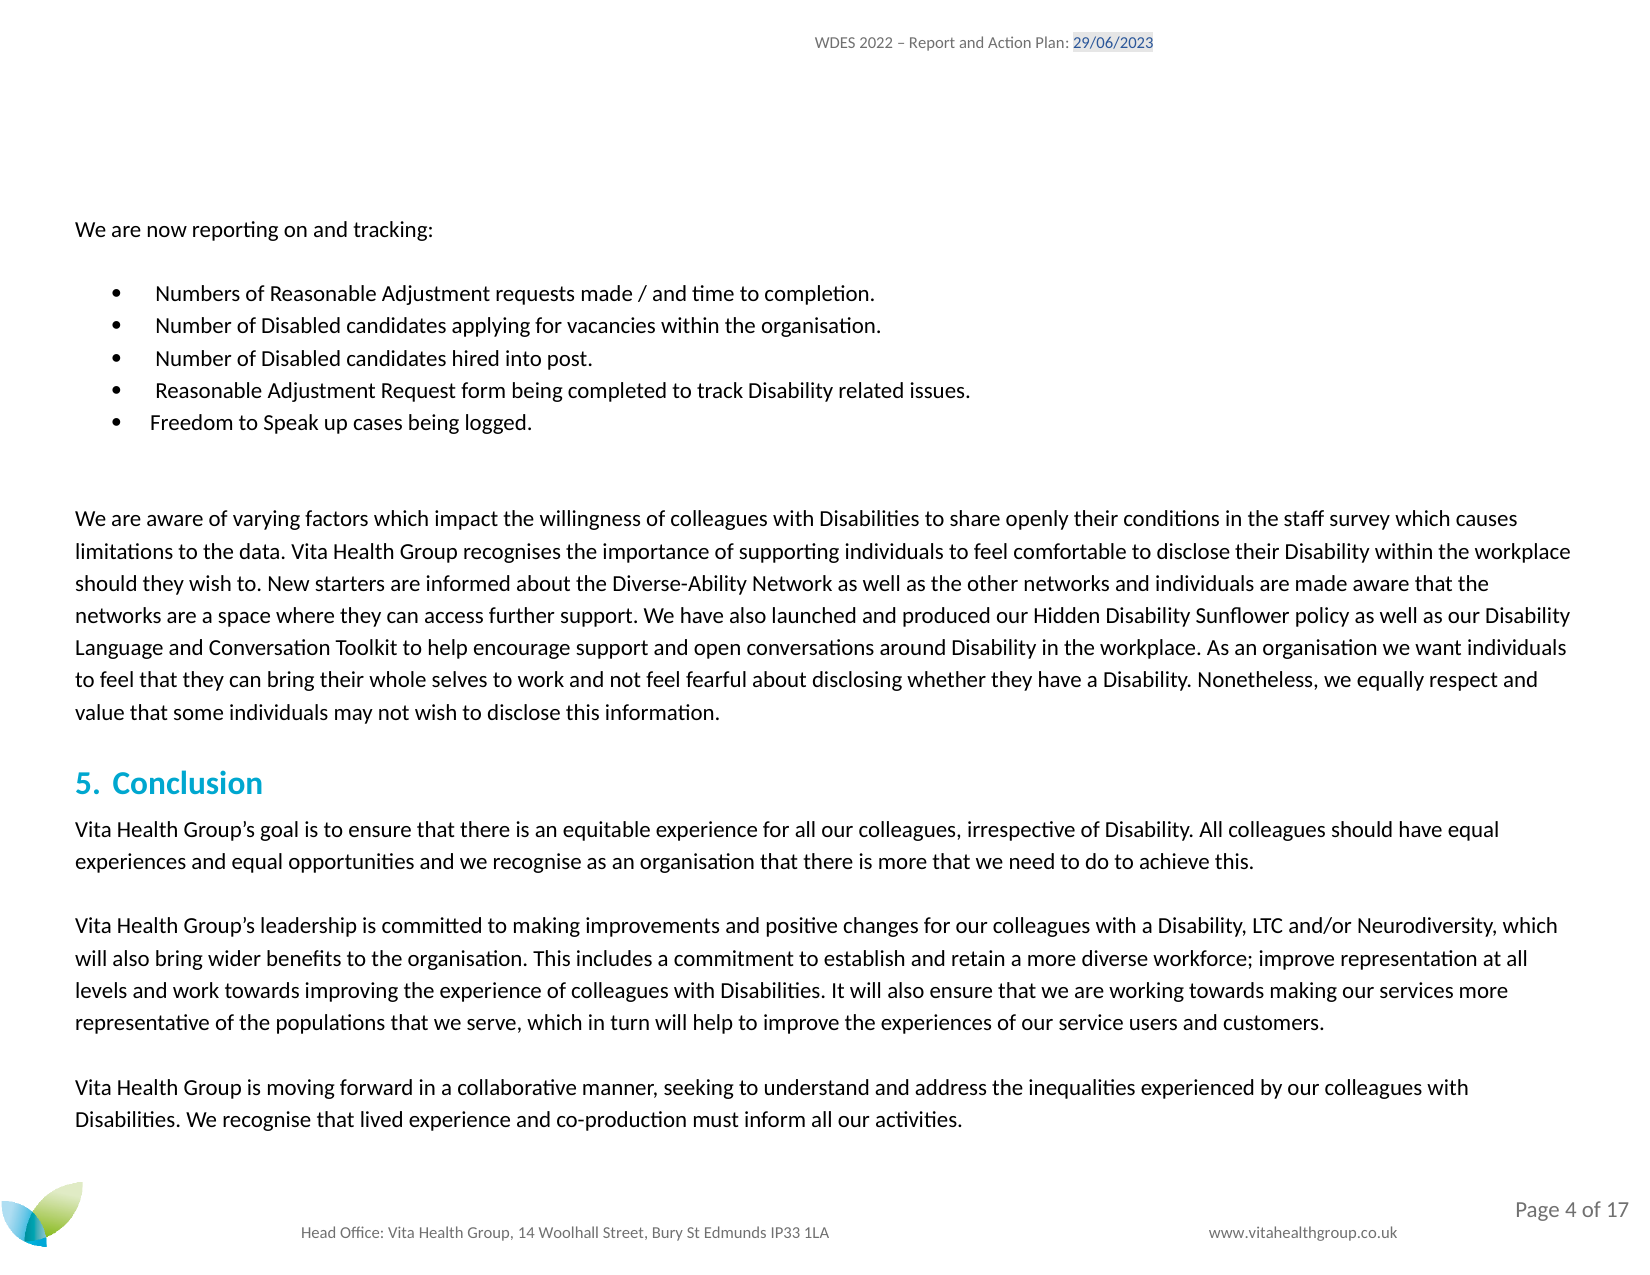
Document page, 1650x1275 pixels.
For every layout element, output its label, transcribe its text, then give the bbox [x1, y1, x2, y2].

subtitle Conclusion [75, 762, 1575, 803]
text Vita Health Group is moving forward in a collaborative manner, seeking to understand and address the inequalities experienced by our colleagues with Disabilities. We recognise that lived experience and co-production must inform all our activities. [75, 1073, 1575, 1133]
text Vita Health Group’s goal is to ensure that there is an equitable experience for all our colleagues, irrespective of Disability. All colleagues should have equal experiences and equal opportunities and we recognise as an organisation that there is more that we need to do to achieve this. [75, 815, 1575, 875]
text We are aware of varying factors which impact the willingness of colleagues with Disabilities to share openly their conditions in the staff survey which causes limitations to the data. Vita Health Group recognises the importance of supporting individuals to feel comfortable to disclose their Disability within the workplace should they wish to. New starters are informed about the Diverse-Ability Network as well as the other networks and individuals are made aware that the networks are a space where they can access further support. We have also launched and produced our Hidden Disability Sunflower policy as well as our Disability Language and Conversation Toolkit to help encourage support and open conversations around Disability in the workplace. As an organisation we want individuals to feel that they can bring their whole selves to work and not feel fearful about disclosing whether they have a Disability. Nonetheless, we equally respect and value that some individuals may not wish to disclose this information. [75, 504, 1575, 726]
text We are now reporting on and tracking: [75, 215, 1575, 243]
list Freedom to Speak up cases being logged. [112, 408, 1575, 436]
list Numbers of Reasonable Adjustment requests made / and time to completion. [112, 279, 1575, 307]
list Number of Disabled candidates applying for vacancies within the organisation. [112, 311, 1575, 339]
list Number of Disabled candidates hired into post. [112, 344, 1575, 372]
picture [1, 1182, 83, 1248]
list Reasonable Adjustment Request form being completed to track Disability related issues. [112, 376, 1575, 404]
text Vita Health Group’s leadership is committed to making improvements and positive changes for our colleagues with a Disability, LTC and/or Neurodiversity, which will also bring wider benefits to the organisation. This includes a commitment to establish and retain a more diverse workforce; improve representation at all levels and work towards improving the experience of colleagues with Disabilities. It will also ensure that we are working towards making our services more representative of the populations that we serve, which in turn will help to improve the experiences of our service users and customers. [75, 912, 1575, 1036]
